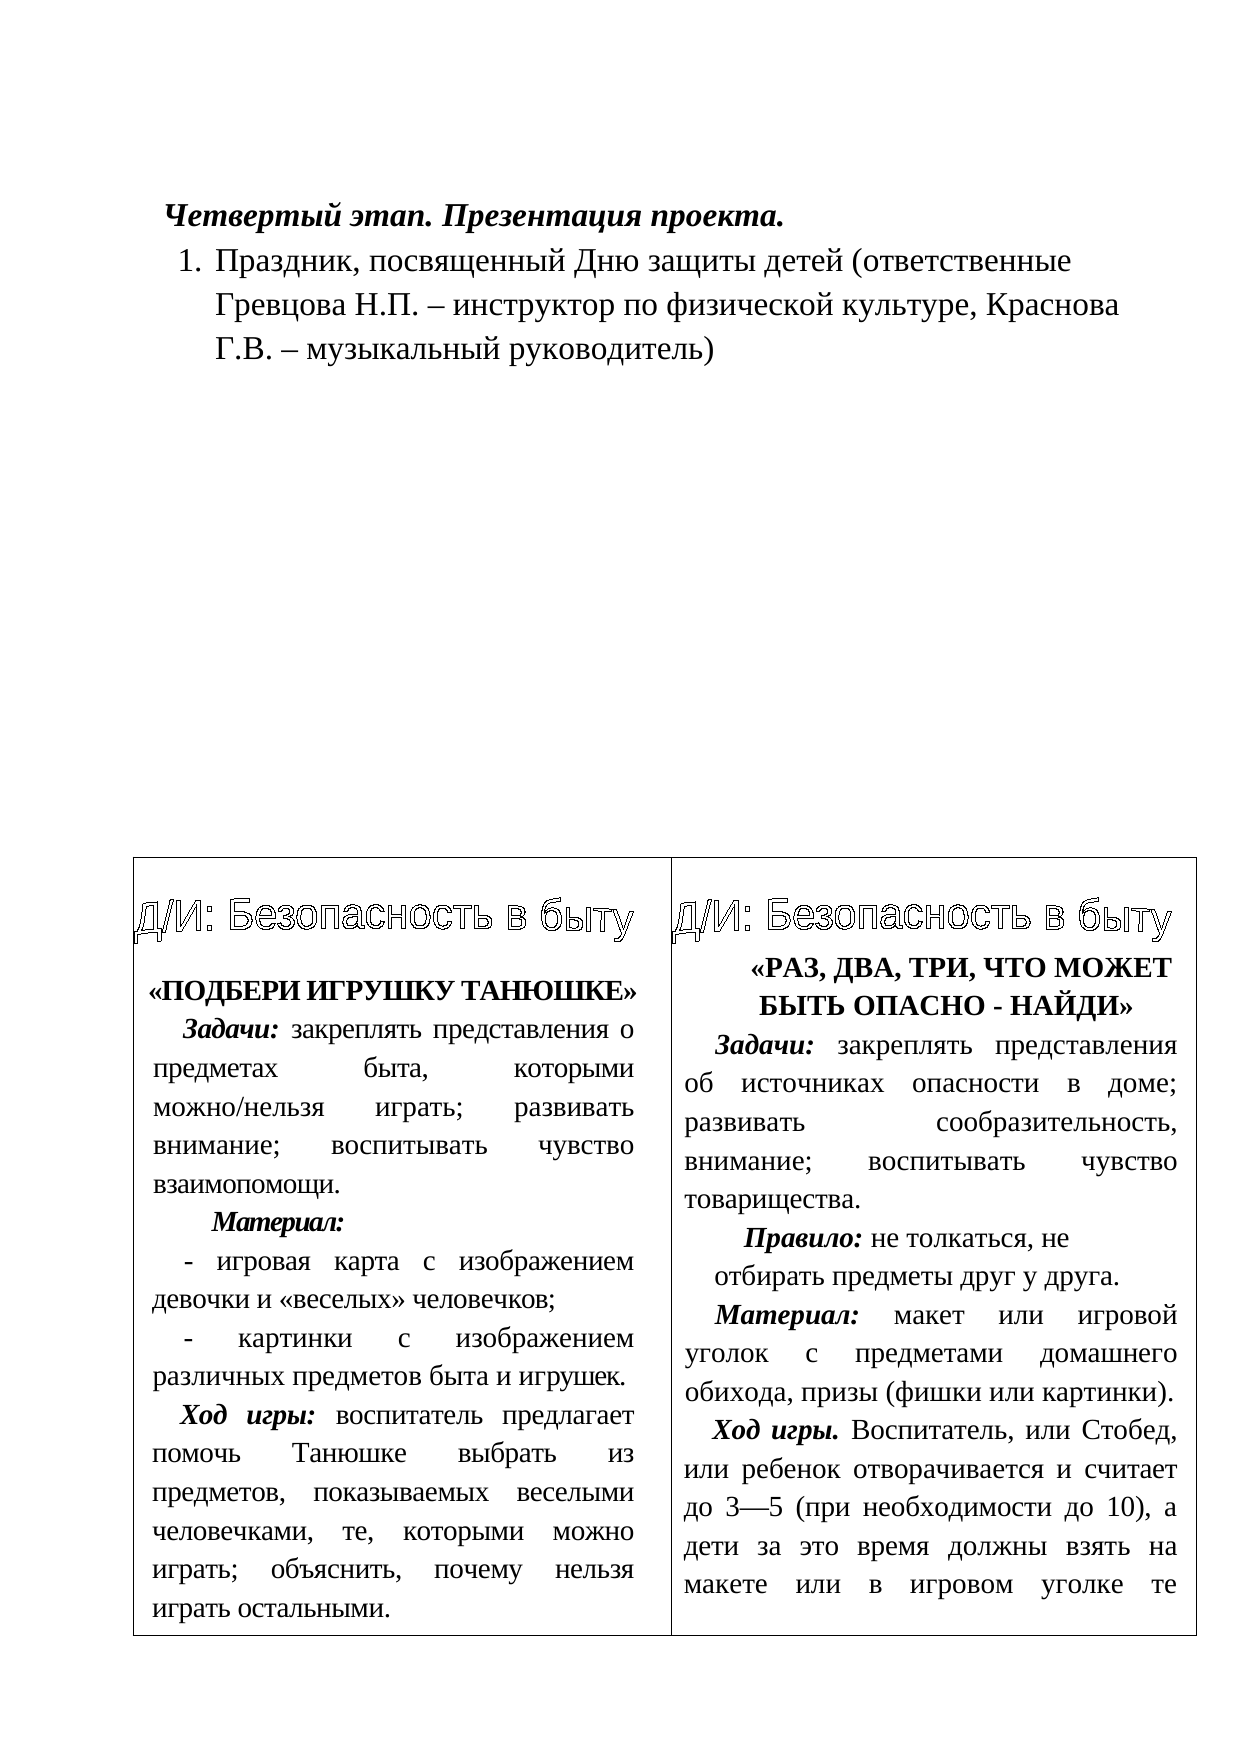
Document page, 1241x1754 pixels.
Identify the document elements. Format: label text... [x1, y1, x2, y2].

list Праздник, посвященный Дню защиты детей (ответственные Гревцова Н.П. – инструктор по физической культуре, Краснова Г.В. – музыкальный руководитель) [177, 240, 1152, 366]
text Четвертый этап. Презентация проекта. [162, 196, 1152, 234]
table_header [134, 858, 671, 1635]
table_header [672, 858, 1196, 1635]
